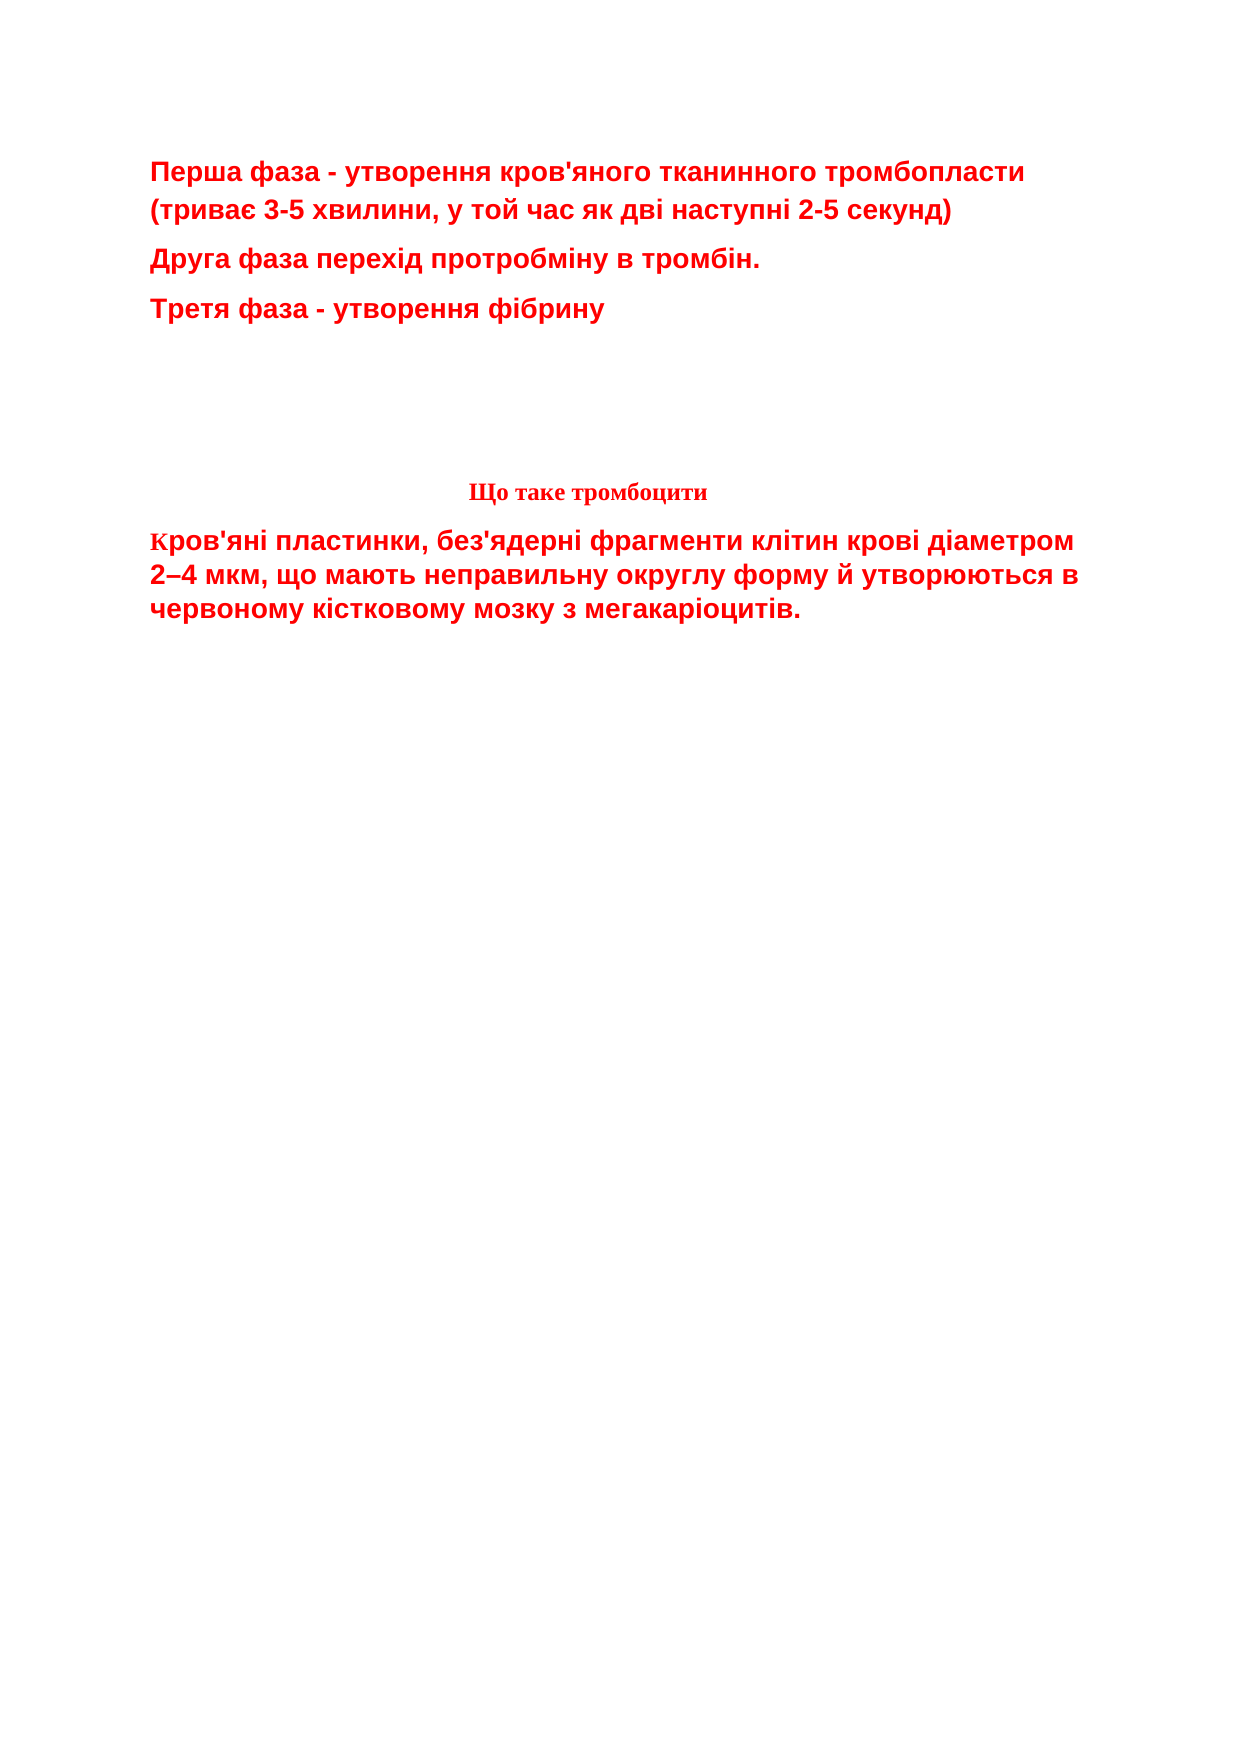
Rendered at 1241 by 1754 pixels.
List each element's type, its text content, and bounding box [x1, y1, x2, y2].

text Що таке тромбоцити [150, 477, 1090, 506]
text ﻿Третя фаза - утворення фібрину [150, 287, 1090, 325]
text Перша фаза - утворення кров'яного тканинного тромбопласти (триває 3-5 хвилини, у той час як дві наступні 2-5 секунд) [150, 150, 1090, 225]
text ﻿Друга фаза перехід протробміну в тромбін. [150, 237, 1090, 275]
text Кров'яні пластинки, без'ядерні фрагменти клітин крові діаметром 2–4 мкм, що мають неправильну округлу форму й утворюються в червоному кістковому мозку з мегакаріоцитів. [150, 524, 1090, 624]
